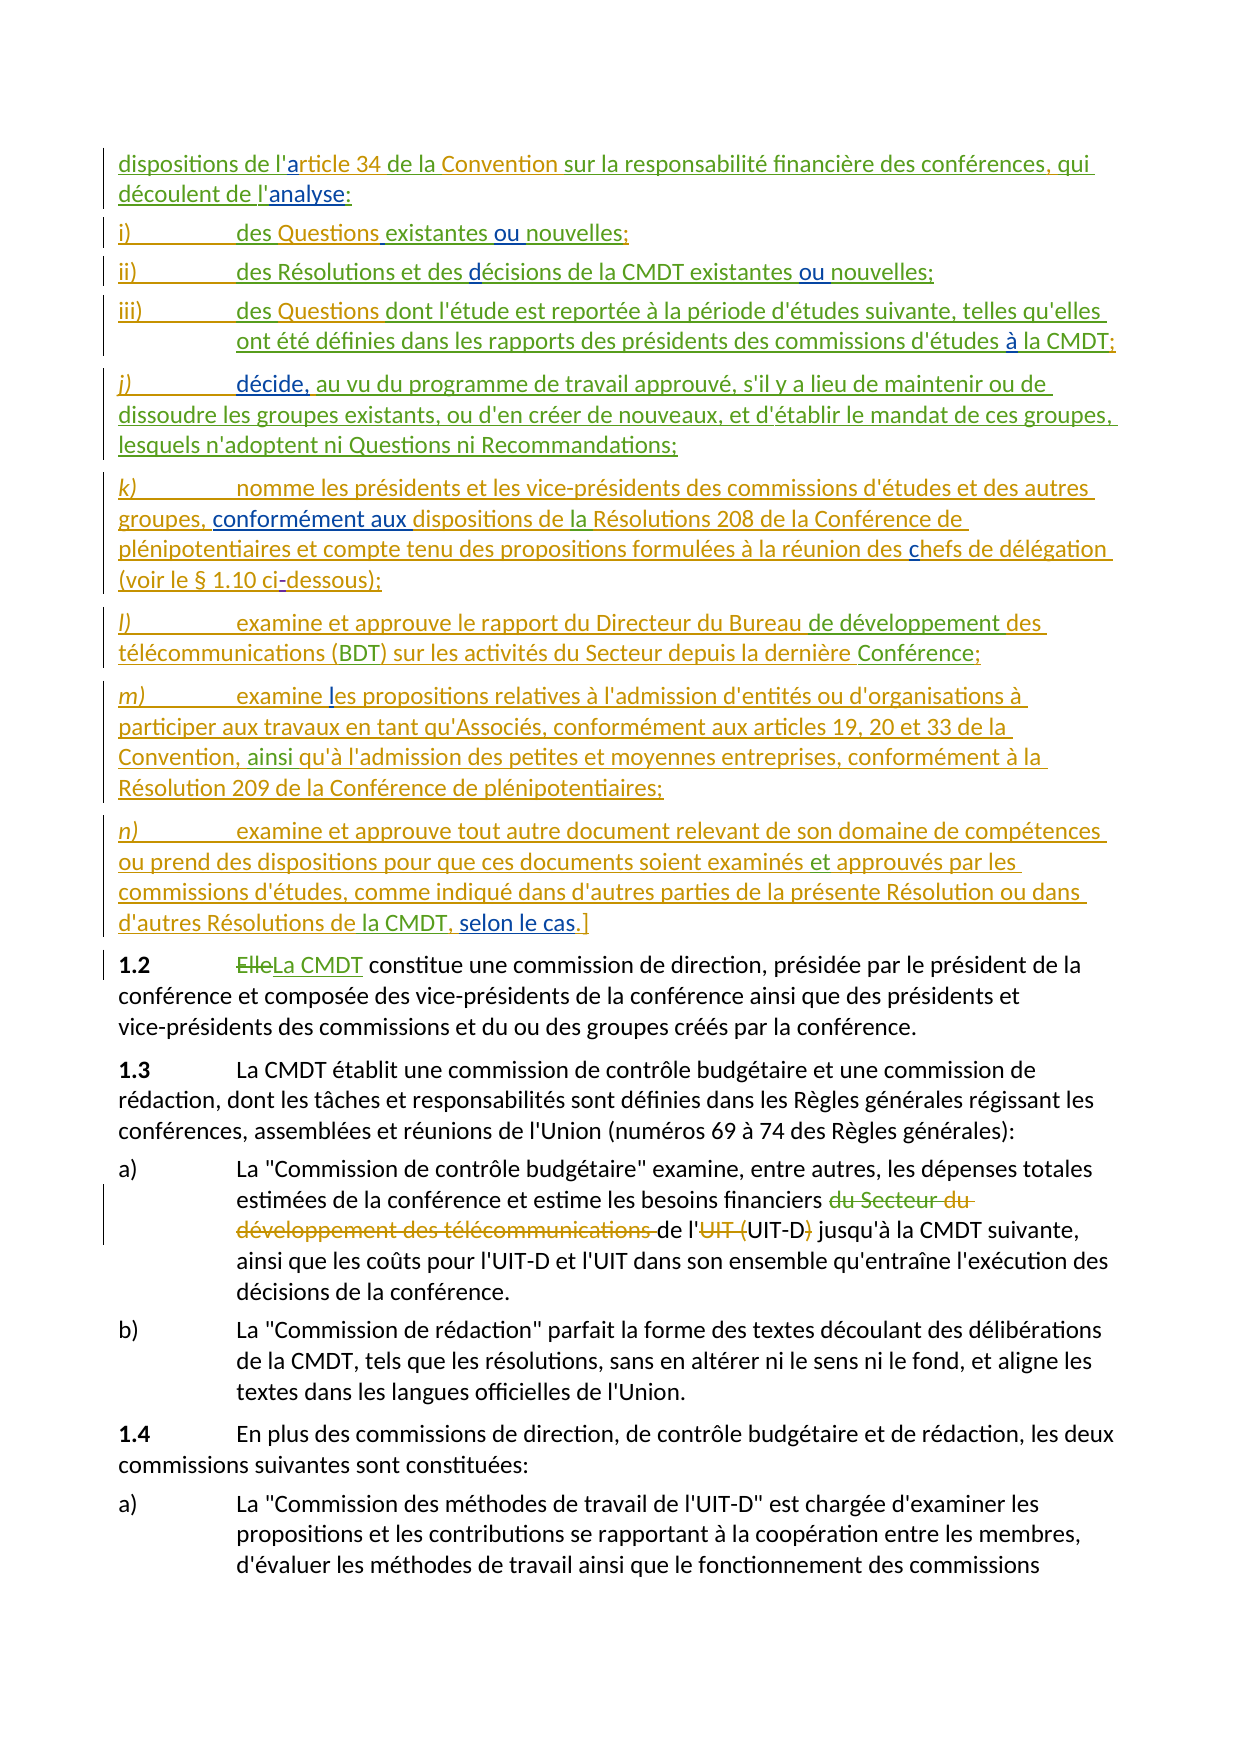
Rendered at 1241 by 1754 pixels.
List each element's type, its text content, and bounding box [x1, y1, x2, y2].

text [118, 1488, 1122, 1579]
text b) La "Commission de rédaction" parfait la forme des textes découlant des délibérations de la CMDT, tels que les résolutions, sans en altérer ni le sens ni le fond, et aligne les textes dans les langues officielles de l'Union. [118, 1314, 1122, 1406]
text a) La "Commission de contrôle budgétaire" examine, entre autres, les dépenses totales estimées de la conférence et estime les besoins financiers de l'UIT-D jusqu'à la CMDT suivante, ainsi que les coûts pour l'UIT-D et l'UIT dans son ensemble qu'entraîne l'exécution des décisions de la conférence. [118, 1154, 1122, 1306]
text 1.3 La CMDT établit une commission de contrôle budgétaire et une commission de rédaction, dont les tâches et responsabilités sont définies dans les Règles générales régissant les conférences, assemblées et réunions de l'Union (numéros 69 à 74 des Règles générales): [118, 1054, 1122, 1145]
text 1.4 En plus des commissions de direction, de contrôle budgétaire et de rédaction, les deux commissions suivantes sont constituées: [118, 1419, 1122, 1480]
text 1.2 constitue une commission de direction, présidée par le président de la conférence et composée des vice-présidents de la conférence ainsi que des présidents et vice-présidents des commissions et du ou des groupes créés par la conférence. [118, 950, 1122, 1041]
